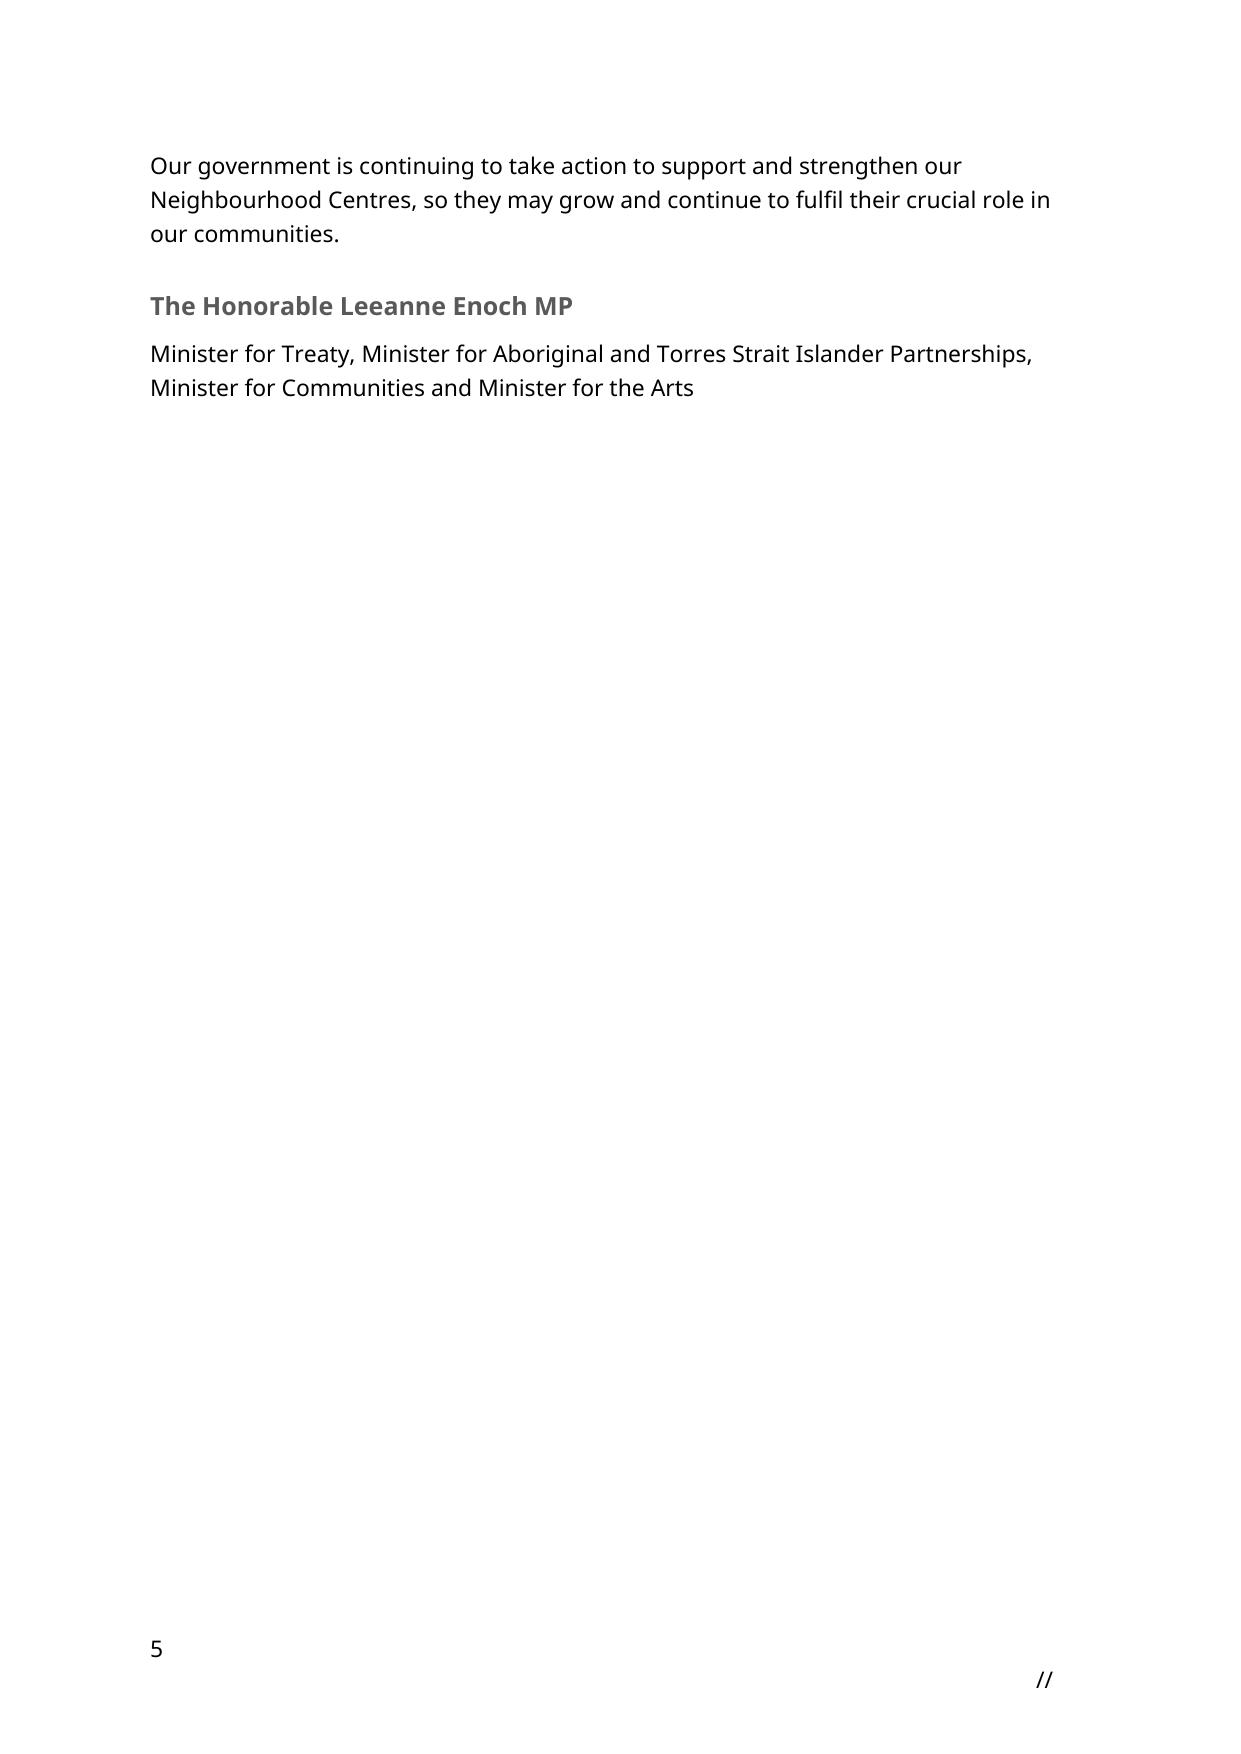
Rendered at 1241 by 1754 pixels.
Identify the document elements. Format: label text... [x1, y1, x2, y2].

subtitle The Honorable Leeanne Enoch MP [150, 289, 1090, 323]
text Our government is continuing to take action to support and strengthen our Neighbourhood Centres, so they may grow and continue to fulfil their crucial role in our communities. [150, 150, 1090, 249]
text Minister for Treaty, Minister for Aboriginal and Torres Strait Islander Partnerships, Minister for Communities and Minister for the Arts [150, 338, 1090, 403]
